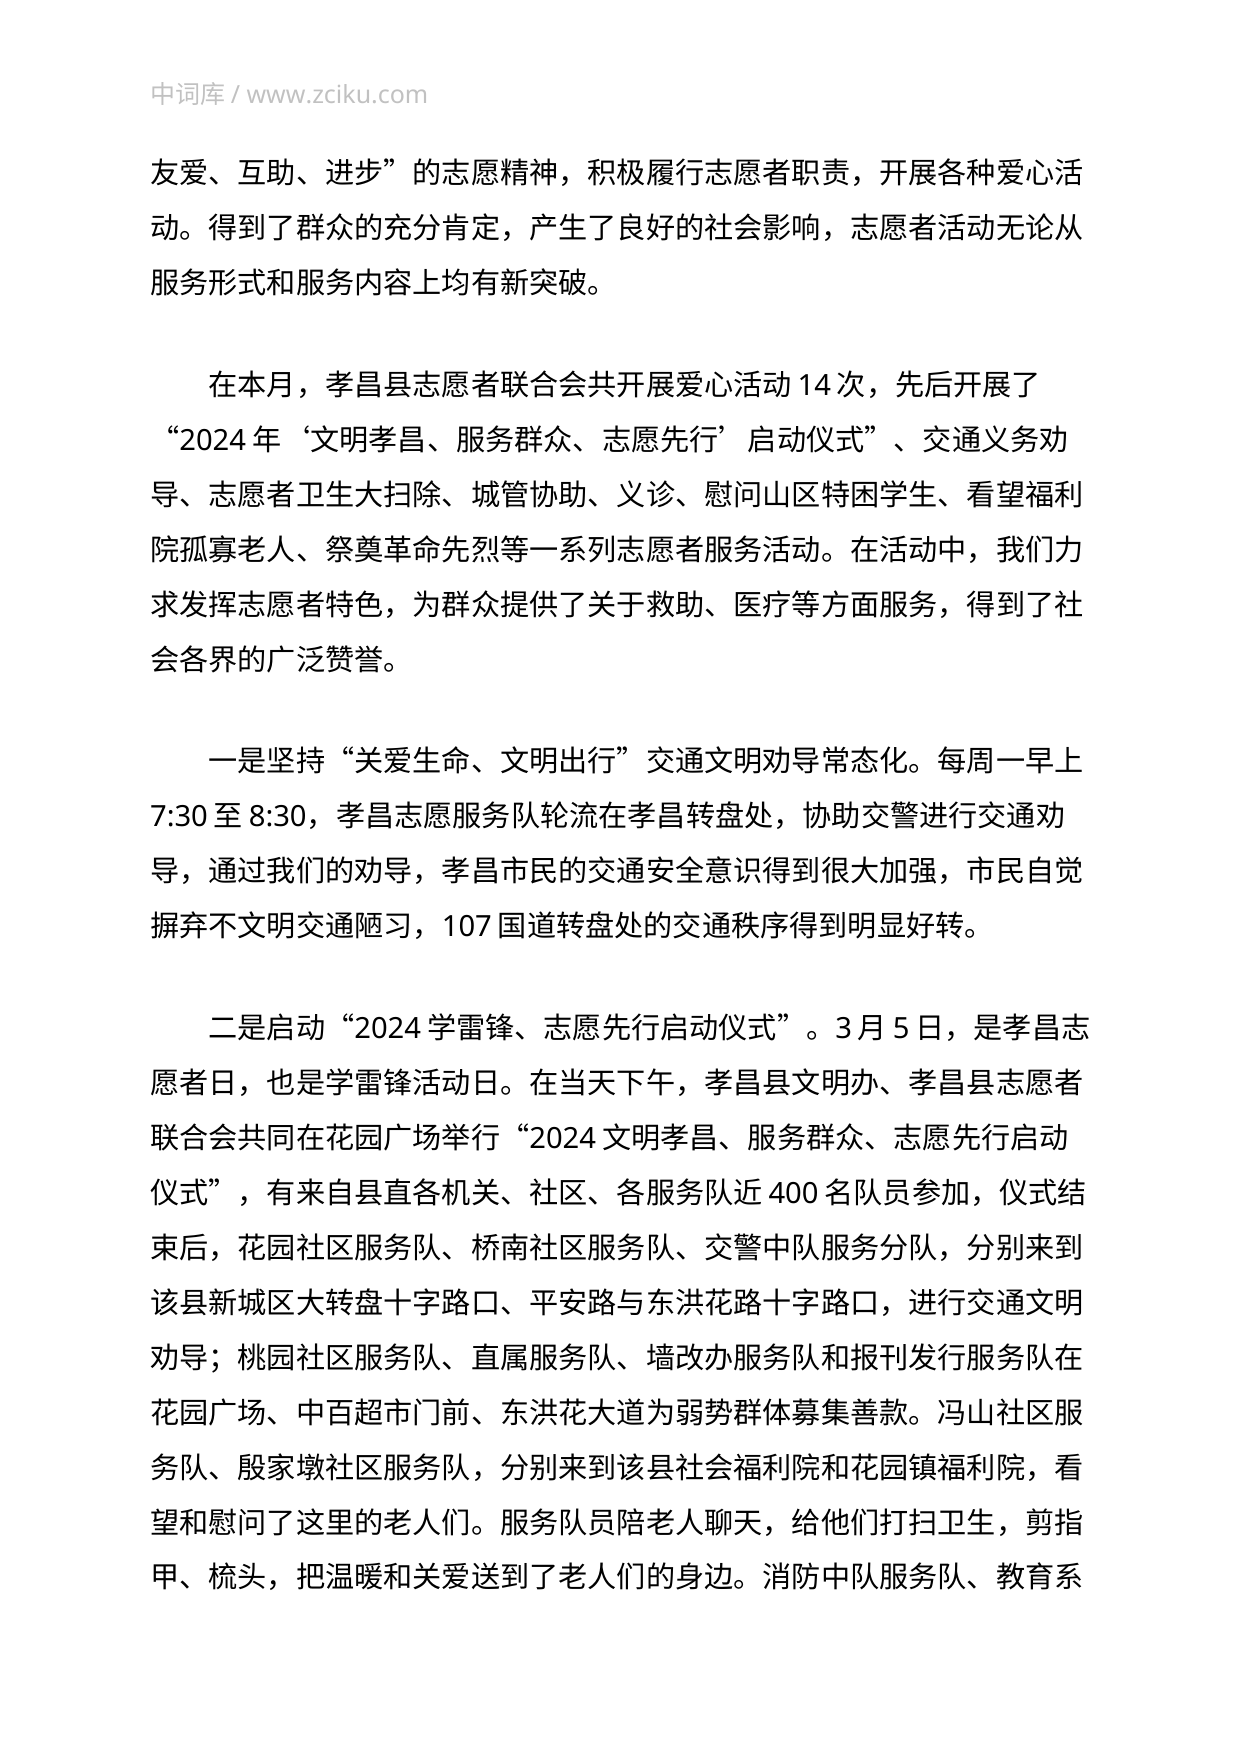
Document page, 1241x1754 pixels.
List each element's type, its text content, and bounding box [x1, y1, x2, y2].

text 一是坚持“关爱生命、文明出行”交通文明劝导常态化。每周一早上7:30至8:30，孝昌志愿服务队轮流在孝昌转盘处，协助交警进行交通劝导，通过我们的劝导，孝昌市民的交通安全意识得到很大加强，市民自觉摒弃不文明交通陋习，107国道转盘处的交通秩序得到明显好转。 [150, 738, 1090, 945]
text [150, 150, 1090, 302]
text 在本月，孝昌县志愿者联合会共开展爱心活动14次，先后开展了“2024年‘文明孝昌、服务群众、志愿先行’启动仪式”、交通义务劝导、志愿者卫生大扫除、城管协助、义诊、慰问山区特困学生、看望福利院孤寡老人、祭奠革命先烈等一系列志愿者服务活动。在活动中，我们力求发挥志愿者特色，为群众提供了关于救助、医疗等方面服务，得到了社会各界的广泛赞誉。 [150, 362, 1090, 678]
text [150, 1005, 1090, 1596]
